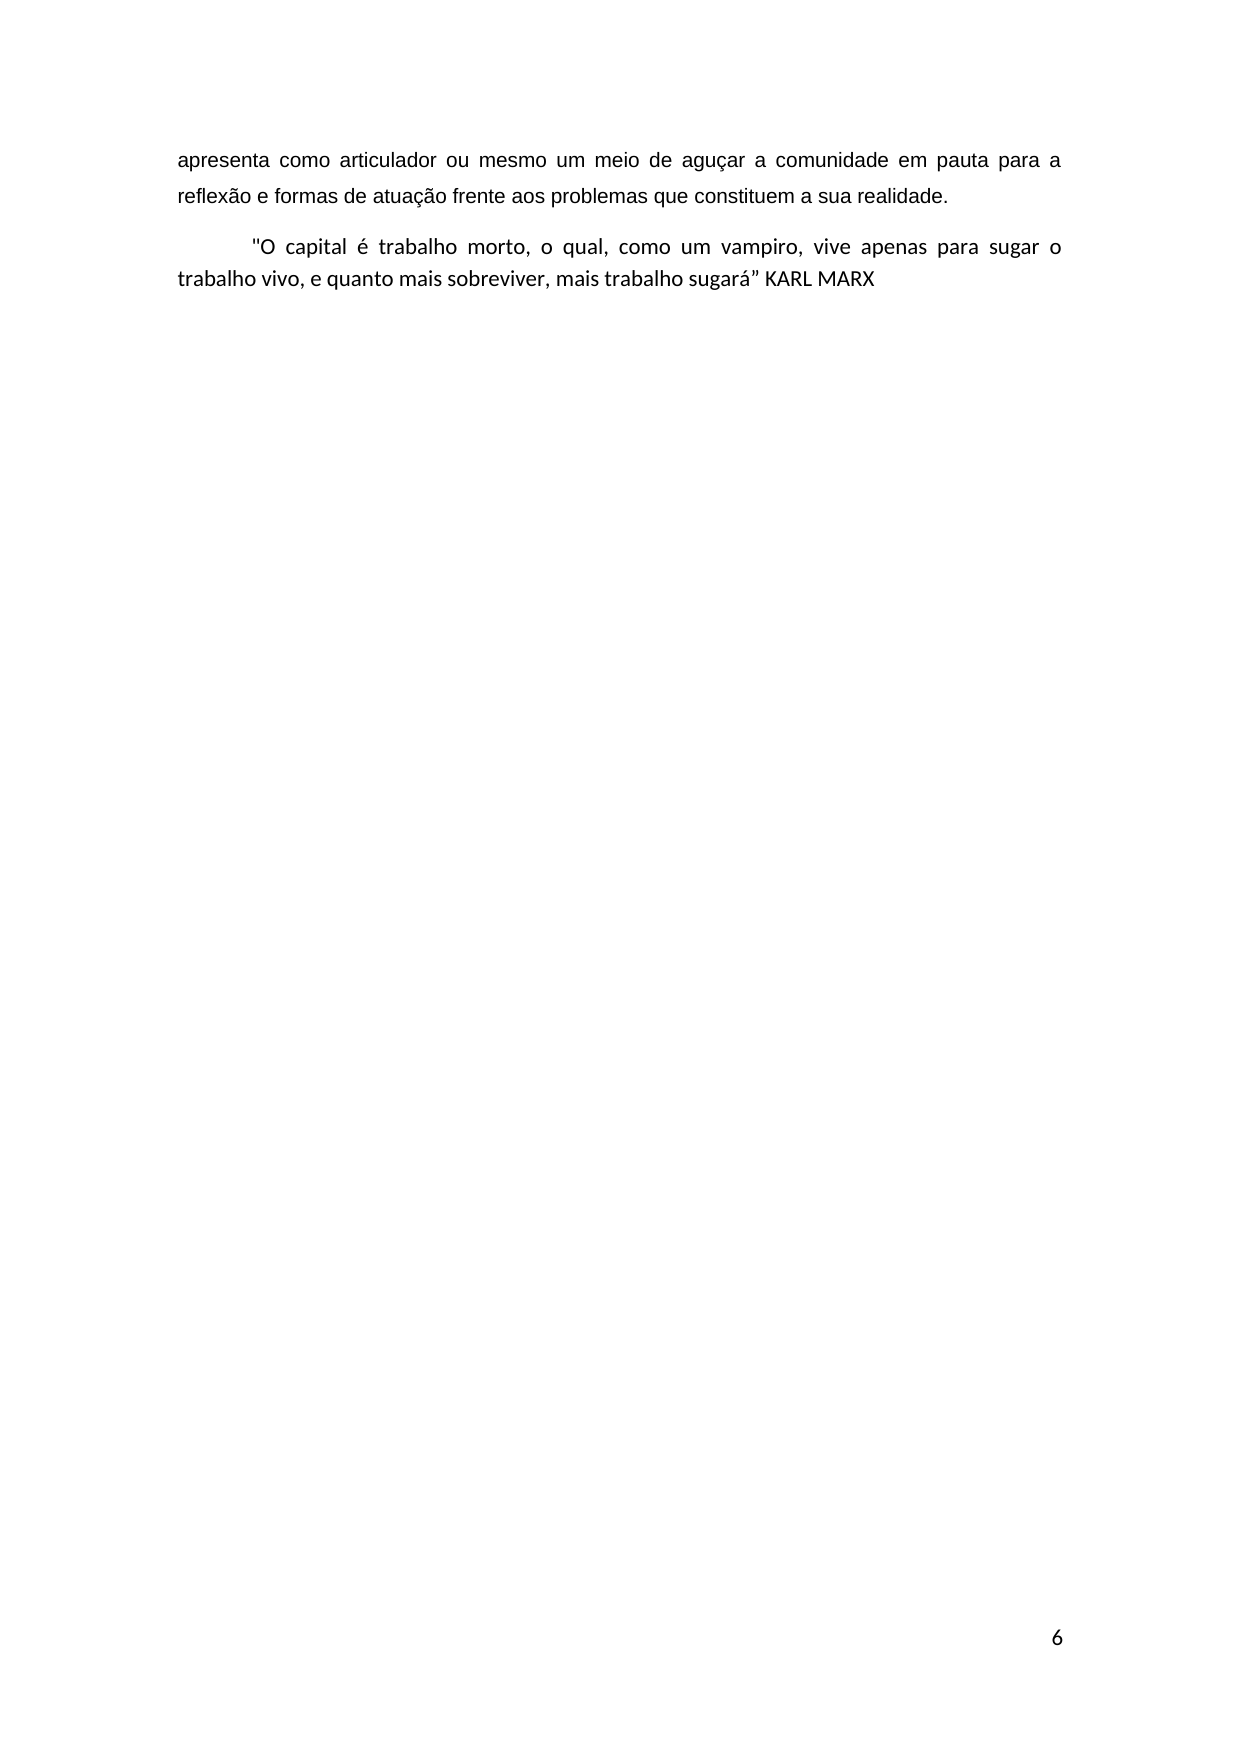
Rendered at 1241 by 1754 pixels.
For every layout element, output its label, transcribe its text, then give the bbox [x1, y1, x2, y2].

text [177, 172, 1063, 207]
text "O capital é trabalho morto, o qual, como um vampiro, vive apenas para sugar o trabalho vivo, e quanto mais sobreviver, mais trabalho sugará” KARL MARX [177, 232, 1063, 292]
